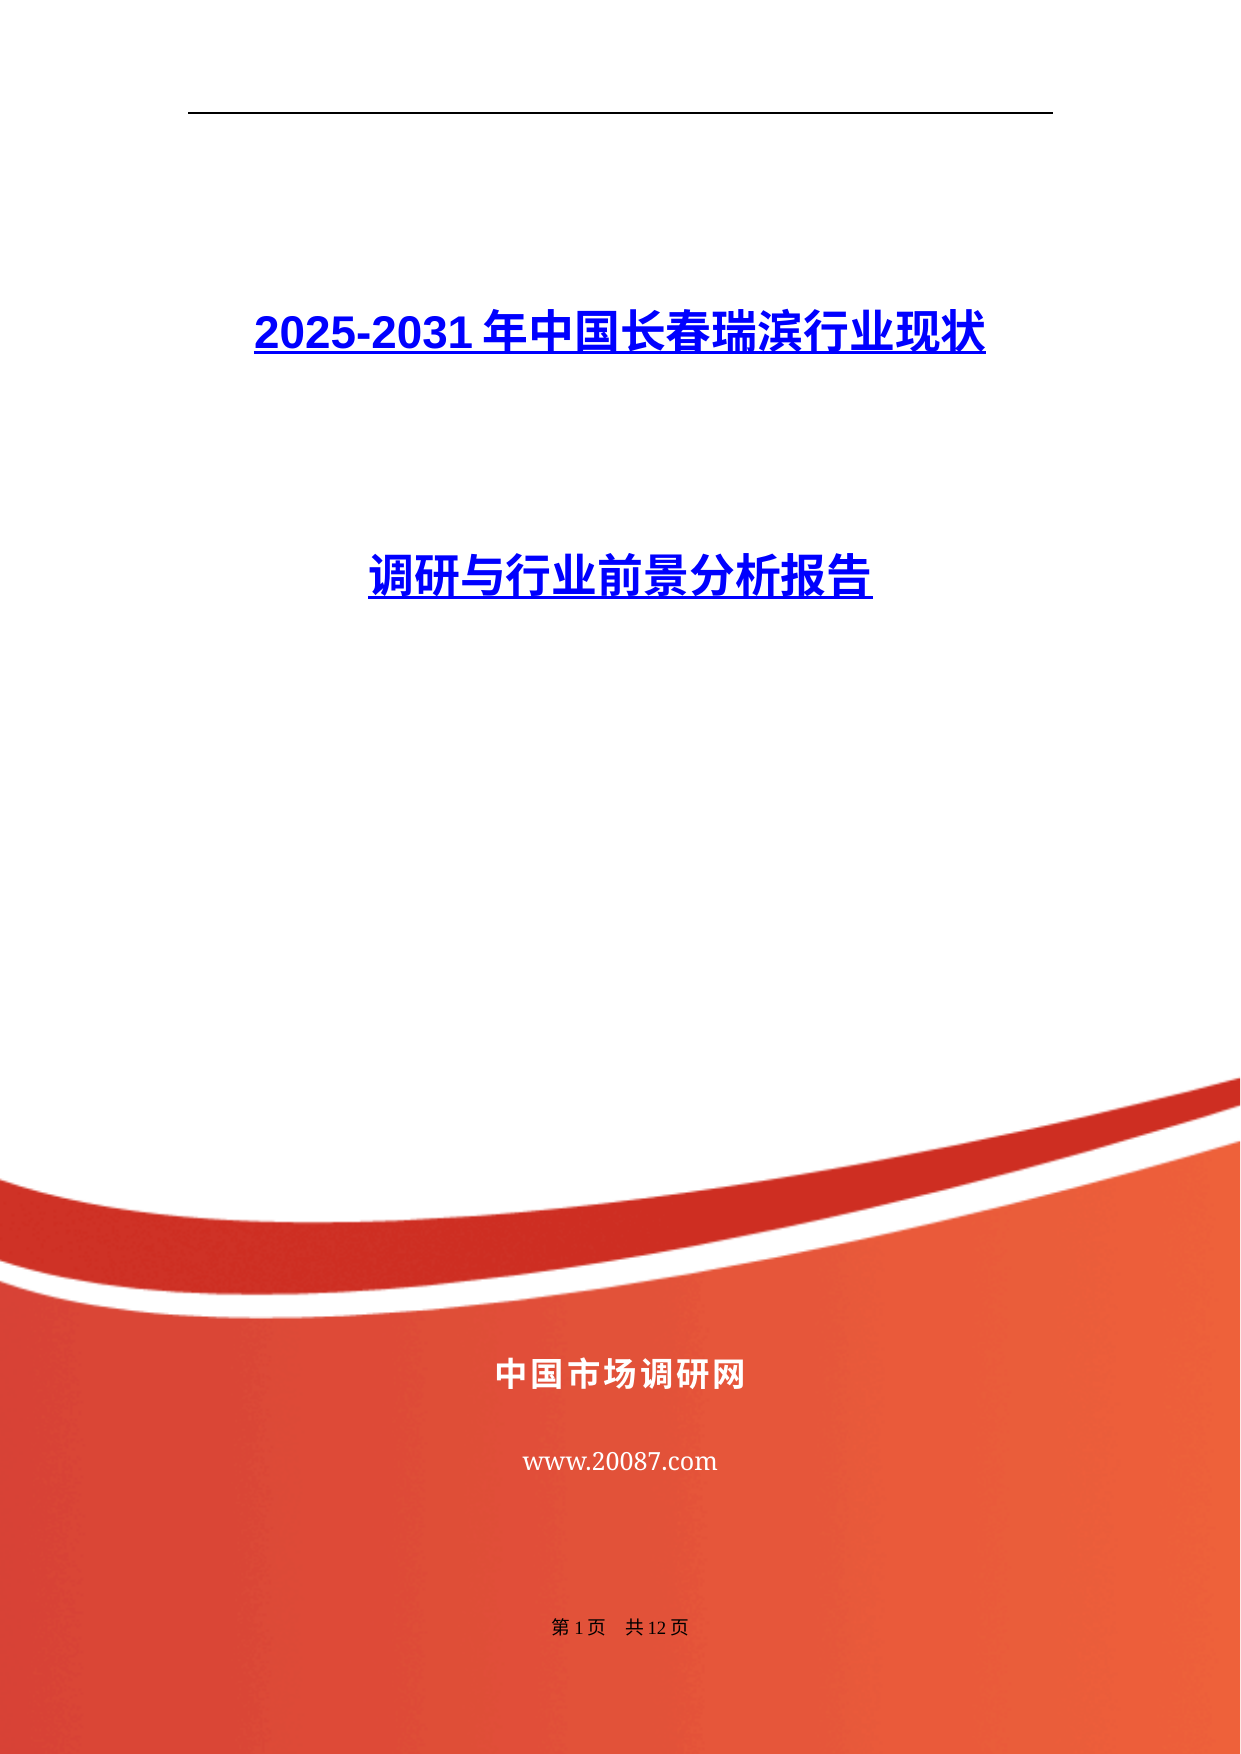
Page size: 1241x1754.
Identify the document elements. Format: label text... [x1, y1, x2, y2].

subtitle 中国市场调研网 [187, 1339, 1053, 1404]
text www.20087.com [187, 1428, 1053, 1493]
picture [0, 1006, 1241, 1754]
table_header 2025-2031年中国长春瑞滨行业现状调研与行业前景分析报告 [188, 207, 1053, 773]
